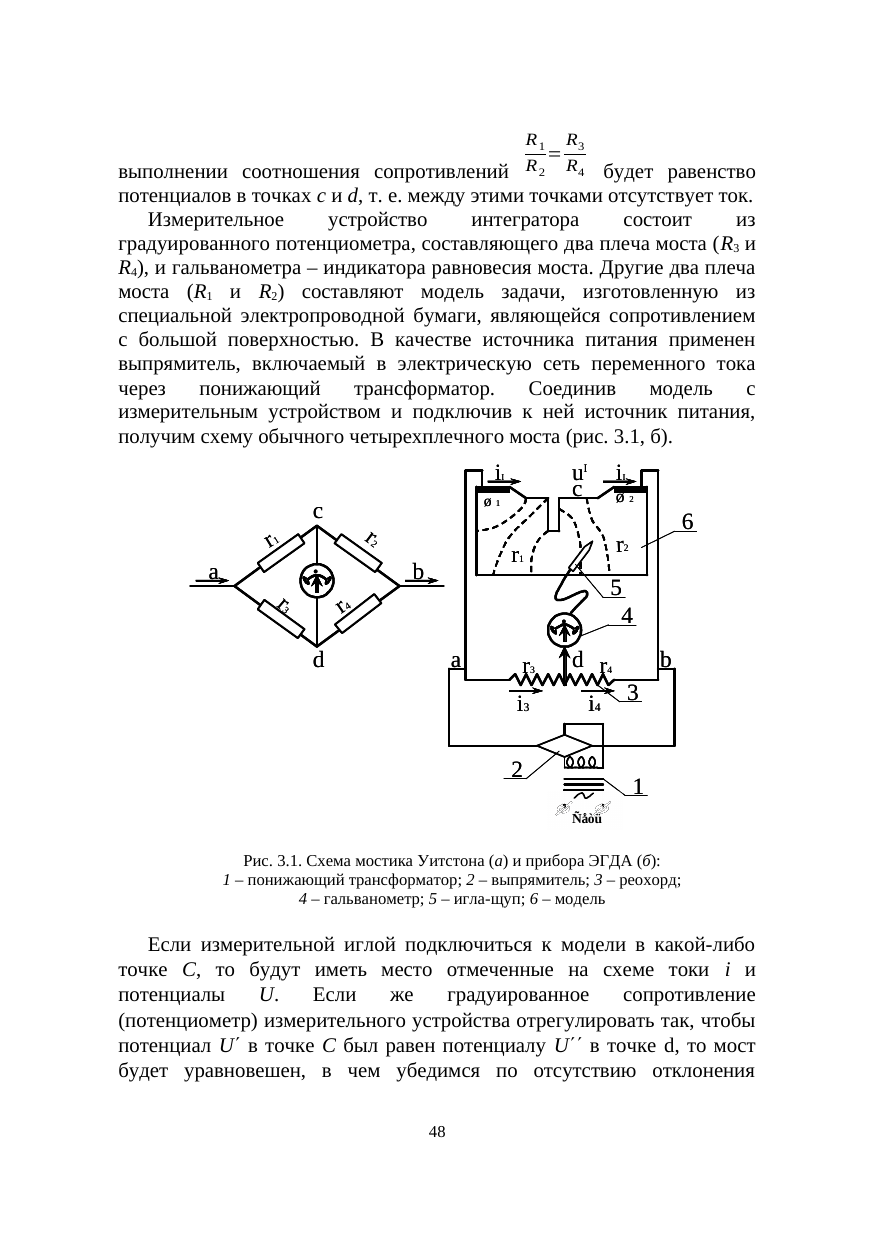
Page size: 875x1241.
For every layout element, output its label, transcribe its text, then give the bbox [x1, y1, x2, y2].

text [118, 932, 756, 1082]
text Рис. 3.1. Схема мостика Уитстона (а) и прибора ЭГДА (б): [118, 850, 756, 869]
text Измерительное устройство интегратора состоит из градуированного потенциометра, составляющего два плеча моста (R3 и R4), и гальванометра – индикатора равновесия моста. Другие два плеча моста (R1 и R2) составляют модель задачи, изготовленную из специальной электропроводной бумаги, являющейся сопротивлением с большой поверхностью. В качестве источника питания применен выпрямитель, включаемый в электрическую сеть переменного тока через понижающий трансформатор. Соединив модель с измерительным устройством и подключив к ней источник питания, получим схему обычного четырехплечного моста (рис. 3.1, б). [118, 207, 756, 448]
text 4 – гальванометр; 5 – игла-щуп; 6 – модель [118, 889, 756, 908]
text 1 – понижающий трансформатор; 2 – выпрямитель; 3 – реохорд; [118, 869, 756, 889]
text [118, 130, 756, 207]
